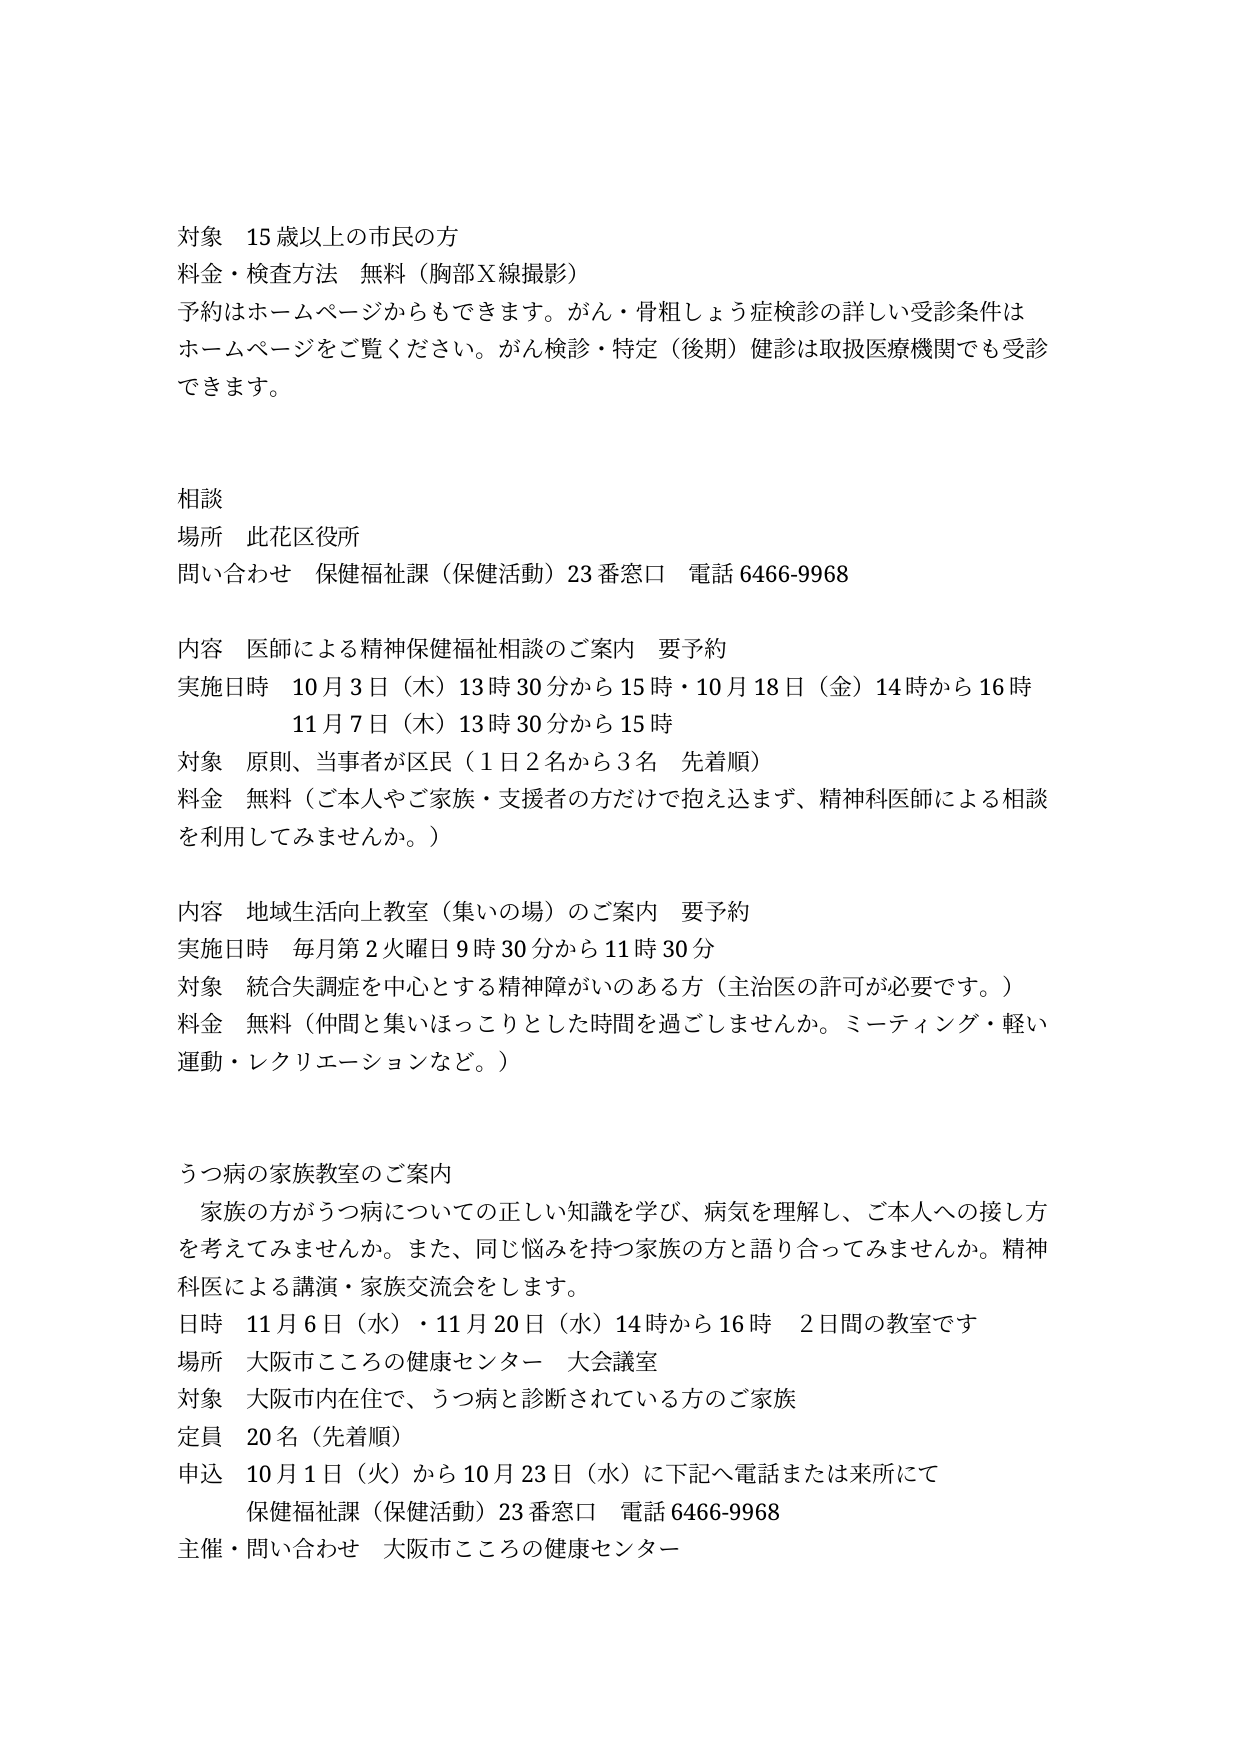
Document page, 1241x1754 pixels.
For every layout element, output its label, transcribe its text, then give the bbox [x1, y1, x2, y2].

text 実施日時 毎月第2火曜日9時30分から11時30分 [177, 929, 1063, 967]
text 料金 無料（仲間と集いほっこりとした時間を過ごしませんか。ミーティング・軽い運動・レクリエーションなど。） [177, 1004, 1063, 1079]
text 内容 医師による精神保健福祉相談のご案内 要予約 [177, 629, 1063, 667]
text 11月7日（木）13時30分から15時 [177, 704, 1063, 742]
text 定員 20名（先着順） [177, 1417, 1063, 1454]
text 主催・問い合わせ 大阪市こころの健康センター [177, 1529, 1063, 1567]
text 場所 大阪市こころの健康センター 大会議室 [177, 1342, 1063, 1379]
text 実施日時 10月3日（木）13時30分から15時・10月18日（金）14時から16時 [177, 667, 1063, 704]
text 料金・検査方法 無料（胸部Ｘ線撮影） [177, 254, 1063, 292]
text 相談 [177, 479, 1063, 517]
text 対象 大阪市内在住で、うつ病と診断されている方のご家族 [177, 1379, 1063, 1417]
text 家族の方がうつ病についての正しい知識を学び、病気を理解し、ご本人への接し方を考えてみませんか。また、同じ悩みを持つ家族の方と語り合ってみませんか。精神科医による講演・家族交流会をします。 [177, 1192, 1063, 1304]
text 対象 統合失調症を中心とする精神障がいのある方（主治医の許可が必要です。） [177, 967, 1063, 1004]
text 場所 此花区役所 [177, 517, 1063, 554]
text 料金 無料（ご本人やご家族・支援者の方だけで抱え込まず、精神科医師による相談を利用してみませんか。） [177, 779, 1063, 854]
text 問い合わせ 保健福祉課（保健活動）23番窓口 電話6466-9968 [177, 554, 1063, 592]
text 申込 10月1日（火）から10月23日（水）に下記へ電話または来所にて [177, 1454, 1063, 1492]
text 対象 原則、当事者が区民（１日２名から３名 先着順） [177, 742, 1063, 779]
text 日時 11月6日（水）・11月20日（水）14時から16時 ２日間の教室です [177, 1304, 1063, 1342]
text 予約はホームページからもできます。がん・骨粗しょう症検診の詳しい受診条件はホームページをご覧ください。がん検診・特定（後期）健診は取扱医療機関でも受診できます。 [177, 292, 1063, 404]
text うつ病の家族教室のご案内 [177, 1154, 1063, 1192]
text 対象 15歳以上の市民の方 [177, 217, 1063, 254]
text 保健福祉課（保健活動）23番窓口 電話6466-9968 [177, 1492, 1063, 1529]
text 内容 地域生活向上教室（集いの場）のご案内 要予約 [177, 892, 1063, 929]
